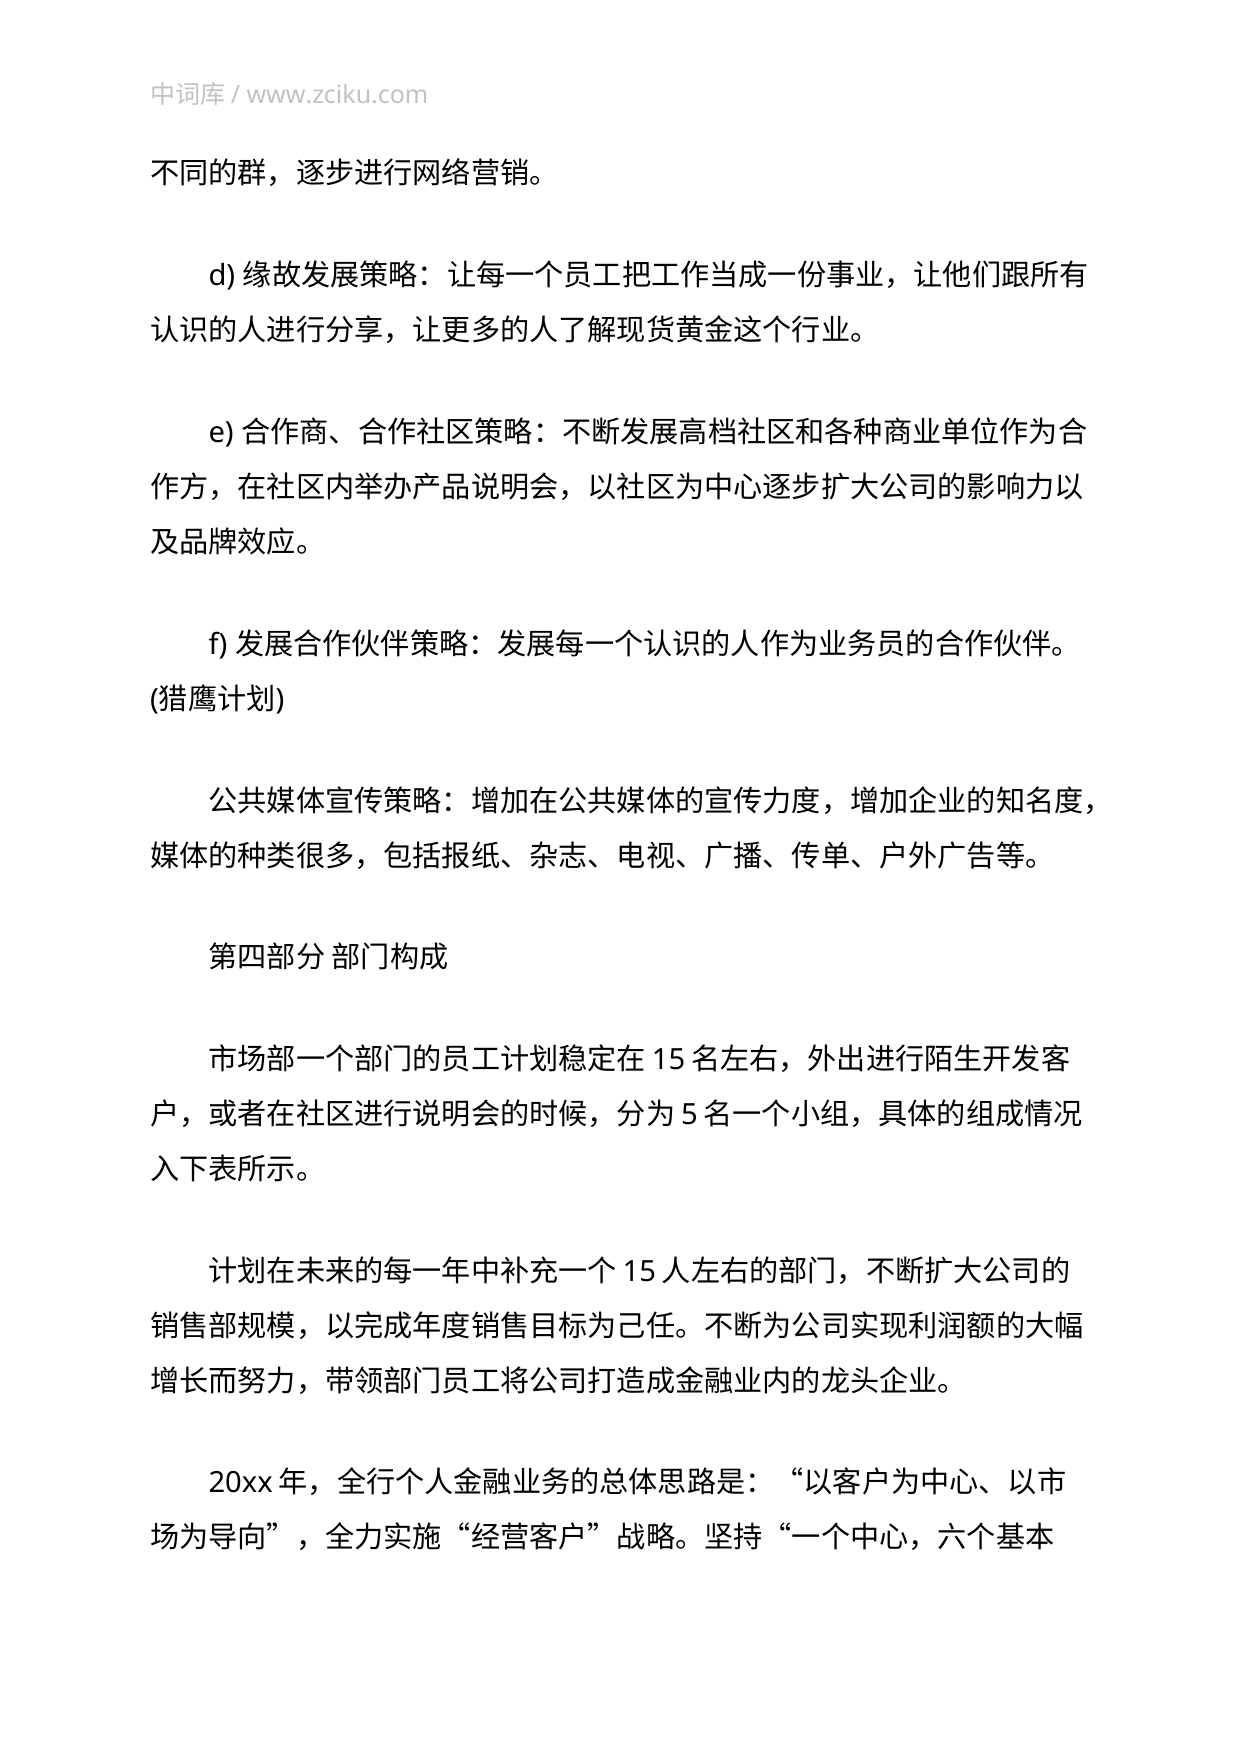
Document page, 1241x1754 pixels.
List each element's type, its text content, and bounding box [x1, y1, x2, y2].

text 市场部一个部门的员工计划稳定在15名左右，外出进行陌生开发客户，或者在社区进行说明会的时候，分为5名一个小组，具体的组成情况入下表所示。 [150, 1036, 1090, 1188]
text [150, 1459, 1090, 1556]
text d) 缘故发展策略：让每一个员工把工作当成一份事业，让他们跟所有认识的人进行分享，让更多的人了解现货黄金这个行业。 [150, 252, 1090, 349]
text 计划在未来的每一年中补充一个15人左右的部门，不断扩大公司的销售部规模，以完成年度销售目标为己任。不断为公司实现利润额的大幅增长而努力，带领部门员工将公司打造成金融业内的龙头企业。 [150, 1247, 1090, 1399]
text 公共媒体宣传策略：增加在公共媒体的宣传力度，增加企业的知名度，媒体的种类很多，包括报纸、杂志、电视、广播、传单、户外广告等。 [150, 777, 1090, 874]
text e) 合作商、合作社区策略：不断发展高档社区和各种商业单位作为合作方，在社区内举办产品说明会，以社区为中心逐步扩大公司的影响力以及品牌效应。 [150, 408, 1090, 561]
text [150, 150, 1090, 192]
text f) 发展合作伙伴策略：发展每一个认识的人作为业务员的合作伙伴。(猎鹰计划) [150, 620, 1090, 718]
text 第四部分 部门构成 [150, 934, 1090, 976]
